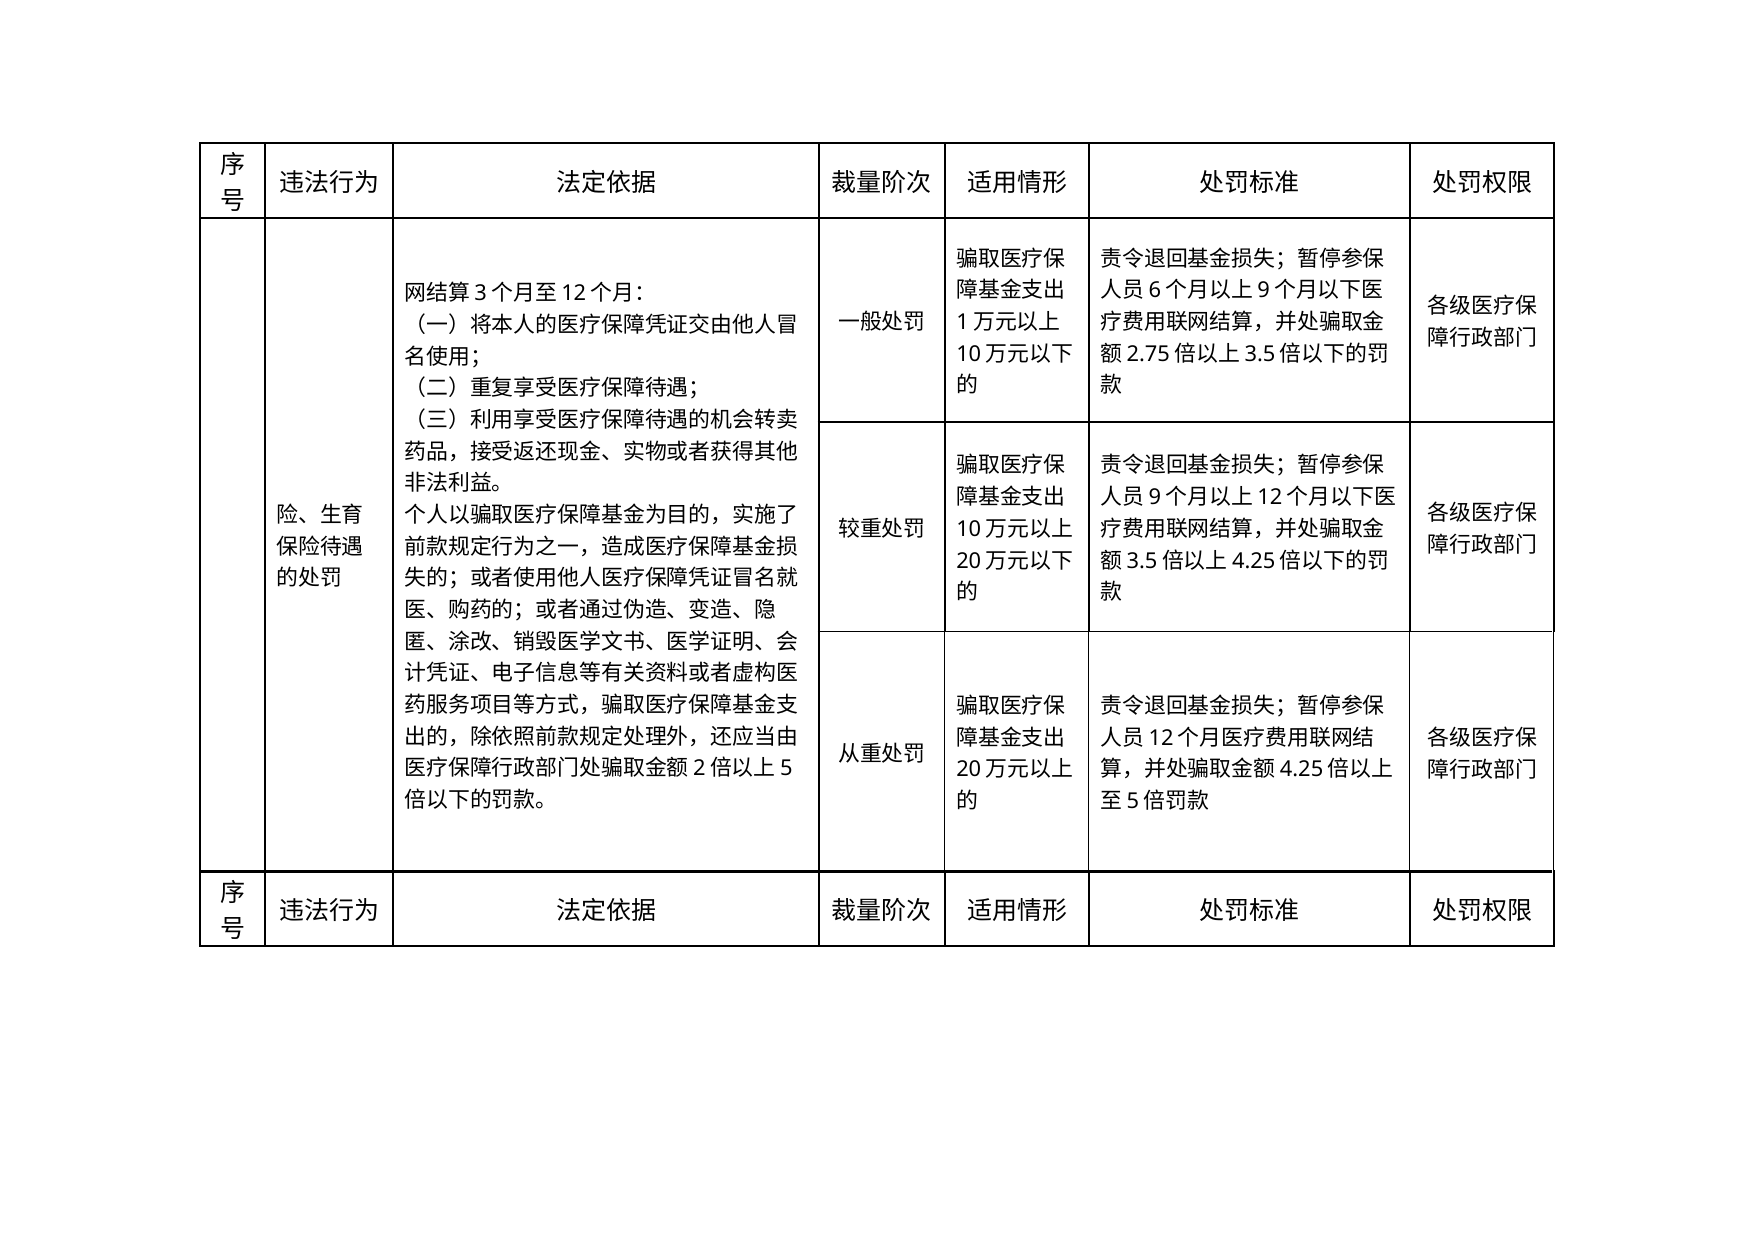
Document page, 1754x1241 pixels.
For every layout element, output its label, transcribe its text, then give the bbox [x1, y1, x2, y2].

table_header 序号 [201, 144, 264, 217]
table_header 法定依据 [394, 144, 818, 217]
table_header 处罚标准 [1090, 144, 1409, 217]
table_cell 骗取医疗保障基金支出10万元以上20万元以下的 [946, 423, 1088, 631]
table_cell 序号 [201, 873, 264, 945]
table_header 适用情形 [946, 144, 1088, 217]
table_header 裁量阶次 [820, 144, 944, 217]
table_cell 从重处罚 [820, 632, 944, 870]
table_cell 法定依据 [394, 873, 818, 945]
table_cell 处罚标准 [1090, 873, 1409, 945]
table_cell 责令退回基金损失；暂停参保人员9个月以上12个月以下医疗费用联网结算，并处骗取金额3.5倍以上4.25倍以下的罚款 [1090, 423, 1409, 631]
table_cell 责令退回基金损失；暂停参保人员12个月医疗费用联网结算，并处骗取金额4.25倍以上至5倍罚款 [1089, 632, 1409, 870]
table_cell 骗取医疗保障基金支出1万元以上10万元以下的 [946, 219, 1088, 421]
table_cell 裁量阶次 [820, 873, 944, 945]
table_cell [394, 219, 818, 870]
table_cell 各级医疗保障行政部门 [1411, 423, 1553, 631]
table_header 违法行为 [266, 144, 392, 217]
table_cell 违法行为 [266, 873, 392, 945]
table_cell 较重处罚 [820, 423, 944, 631]
table_cell 处罚权限 [1411, 870, 1553, 945]
table_cell 各级医疗保障行政部门 [1411, 219, 1553, 421]
table_header 处罚权限 [1411, 144, 1553, 217]
table_cell 一般处罚 [820, 219, 944, 421]
table_cell 3 [201, 219, 264, 870]
table_cell 责令退回基金损失；暂停参保人员6个月以上9个月以下医疗费用联网结算，并处骗取金额2.75倍以上3.5倍以下的罚款 [1090, 219, 1409, 421]
table_cell 骗取医疗保障基金支出20万元以上的 [945, 632, 1088, 870]
table_cell 适用情形 [946, 873, 1088, 945]
table_cell 各级医疗保障行政部门 [1410, 631, 1553, 870]
table_cell 对个人以欺诈、伪造证明材料或者其他手段骗取医疗保险、生育保险待遇的处罚 [266, 219, 392, 870]
